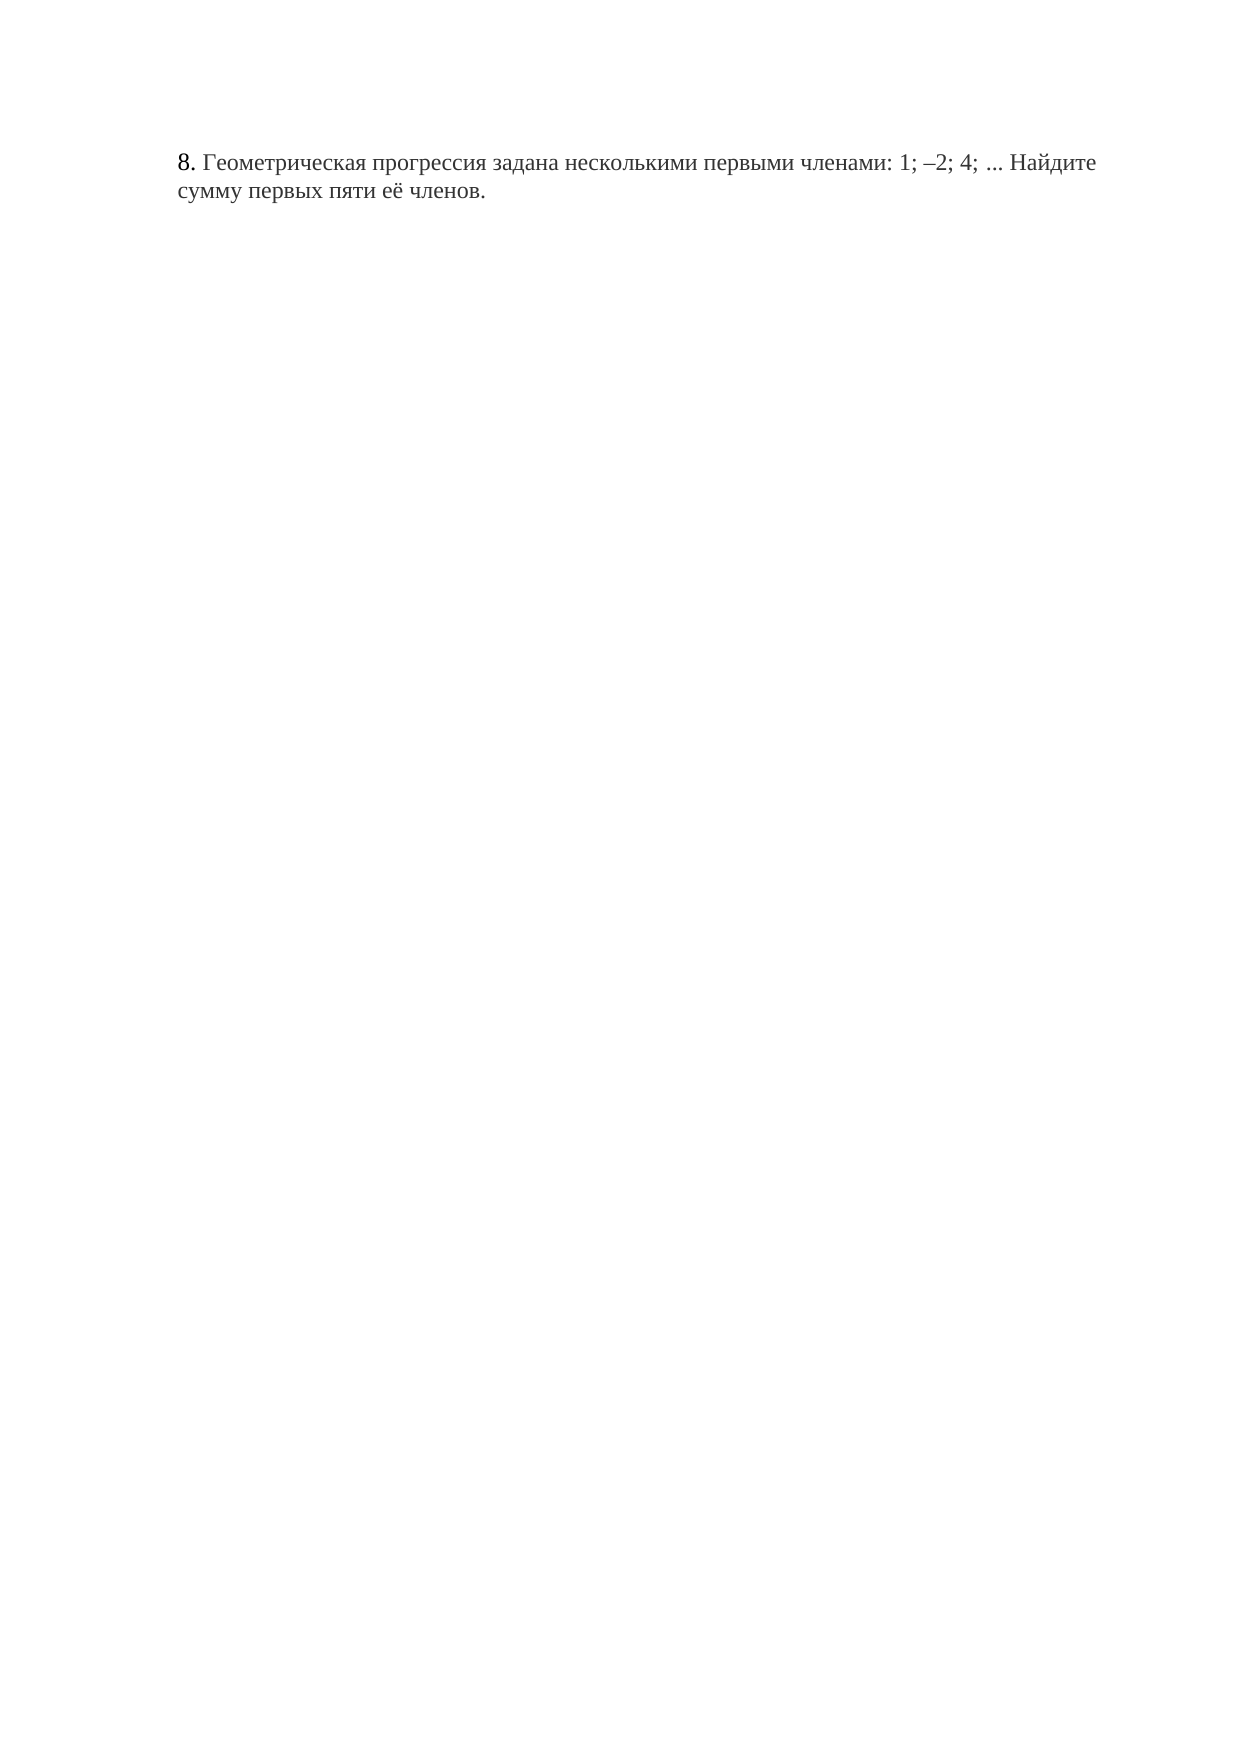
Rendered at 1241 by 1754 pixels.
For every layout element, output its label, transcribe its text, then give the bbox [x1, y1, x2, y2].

text 8. Геометрическая прогрессия задана несколькими первыми членами: 1; –2; 4; ... Найдите сумму первых пяти её членов. [177, 147, 1152, 203]
